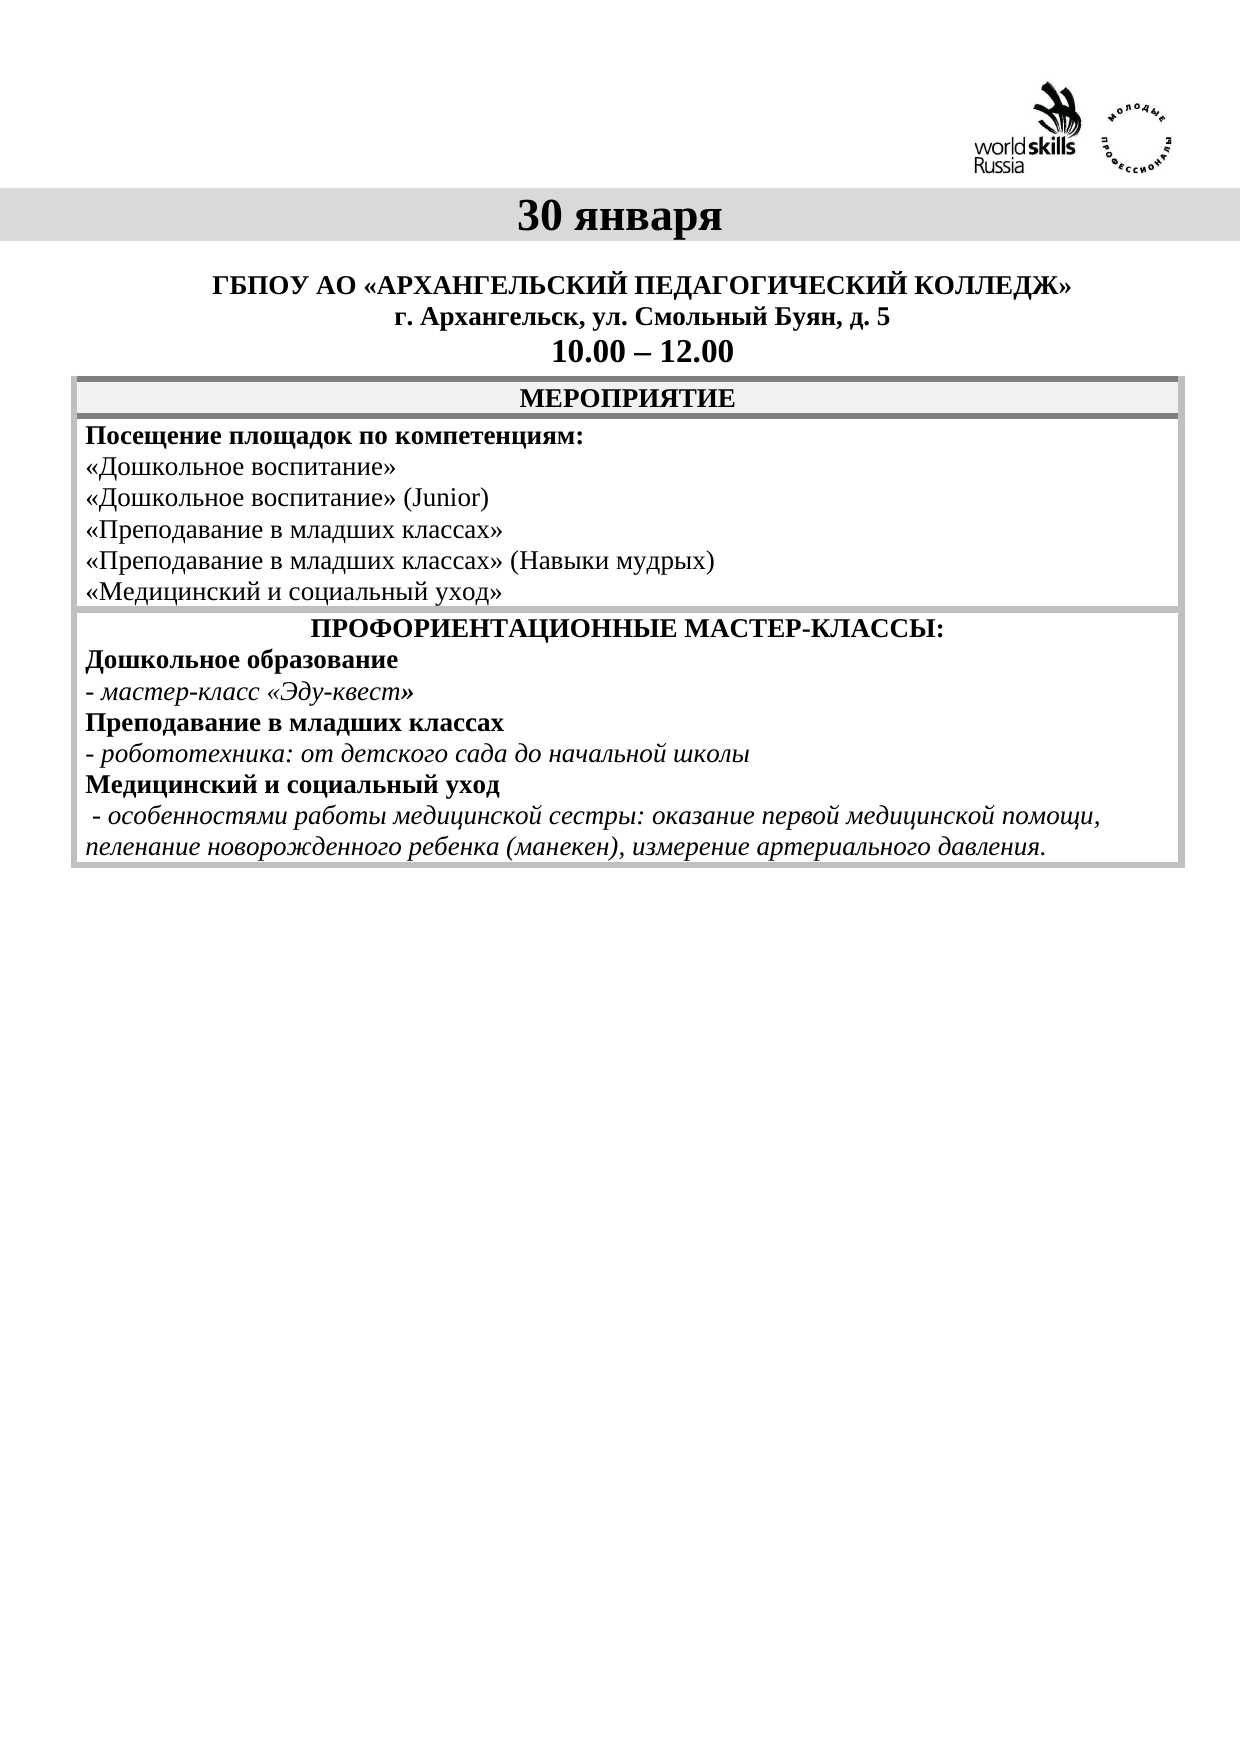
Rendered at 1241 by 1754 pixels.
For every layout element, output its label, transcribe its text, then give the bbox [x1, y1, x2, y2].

text г. Архангельск, ул. Смольный Буян, д. 5 [103, 300, 1181, 332]
text ГБПОУ АО «АРХАНГЕЛЬСКИЙ ПЕДАГОГИЧЕСКИЙ КОЛЛЕДЖ» [103, 269, 1181, 300]
text 10.00 – 12.00 [103, 332, 1181, 370]
table_header МЕРОПРИЯТИЕ [77, 382, 1178, 413]
picture [962, 73, 1182, 188]
table_cell Посещение площадок по компетенциям: «Дошкольное воспитание» «Дошкольное воспитание» (Junior) «Преподавание в младших классах» «Преподавание в младших классах» (Навыки мудрых) «Медицинский и социальный уход» [77, 419, 1178, 606]
table_cell ПРОФОРИЕНТАЦИОННЫЕ МАСТЕР-КЛАССЫ: Дошкольное образование - мастер-класс «Эду-квест» Преподавание в младших классах - робототехника: от детского сада до начальной школы Медицинский и социальный уход - особенностями работы медицинской сестры: оказание первой медицинской помощи, пеленание новорожденного ребенка (манекен), измерение артериального давления. [77, 613, 1178, 862]
text 30 января [0, 188, 1240, 241]
